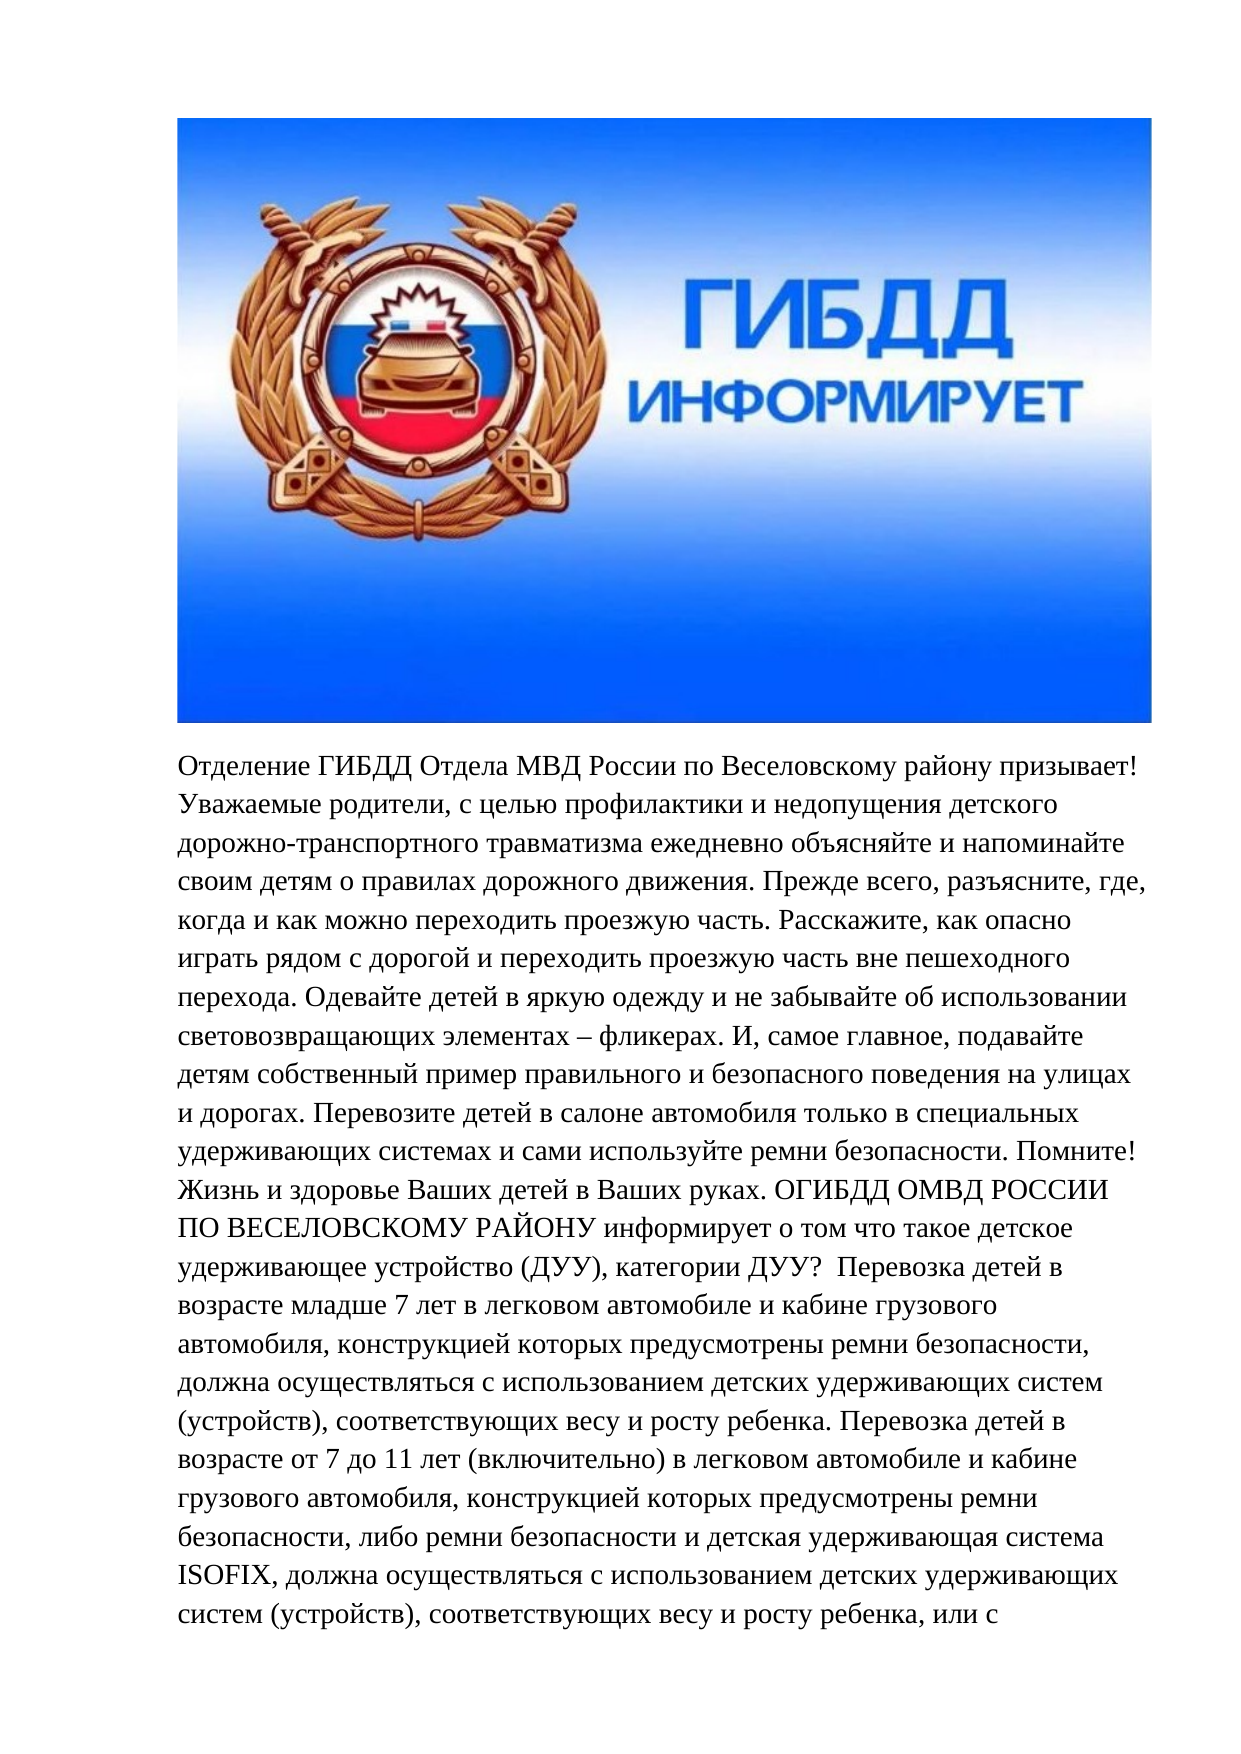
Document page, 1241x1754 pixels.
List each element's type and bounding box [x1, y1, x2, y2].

picture [177, 118, 1152, 723]
text [177, 748, 1152, 1629]
